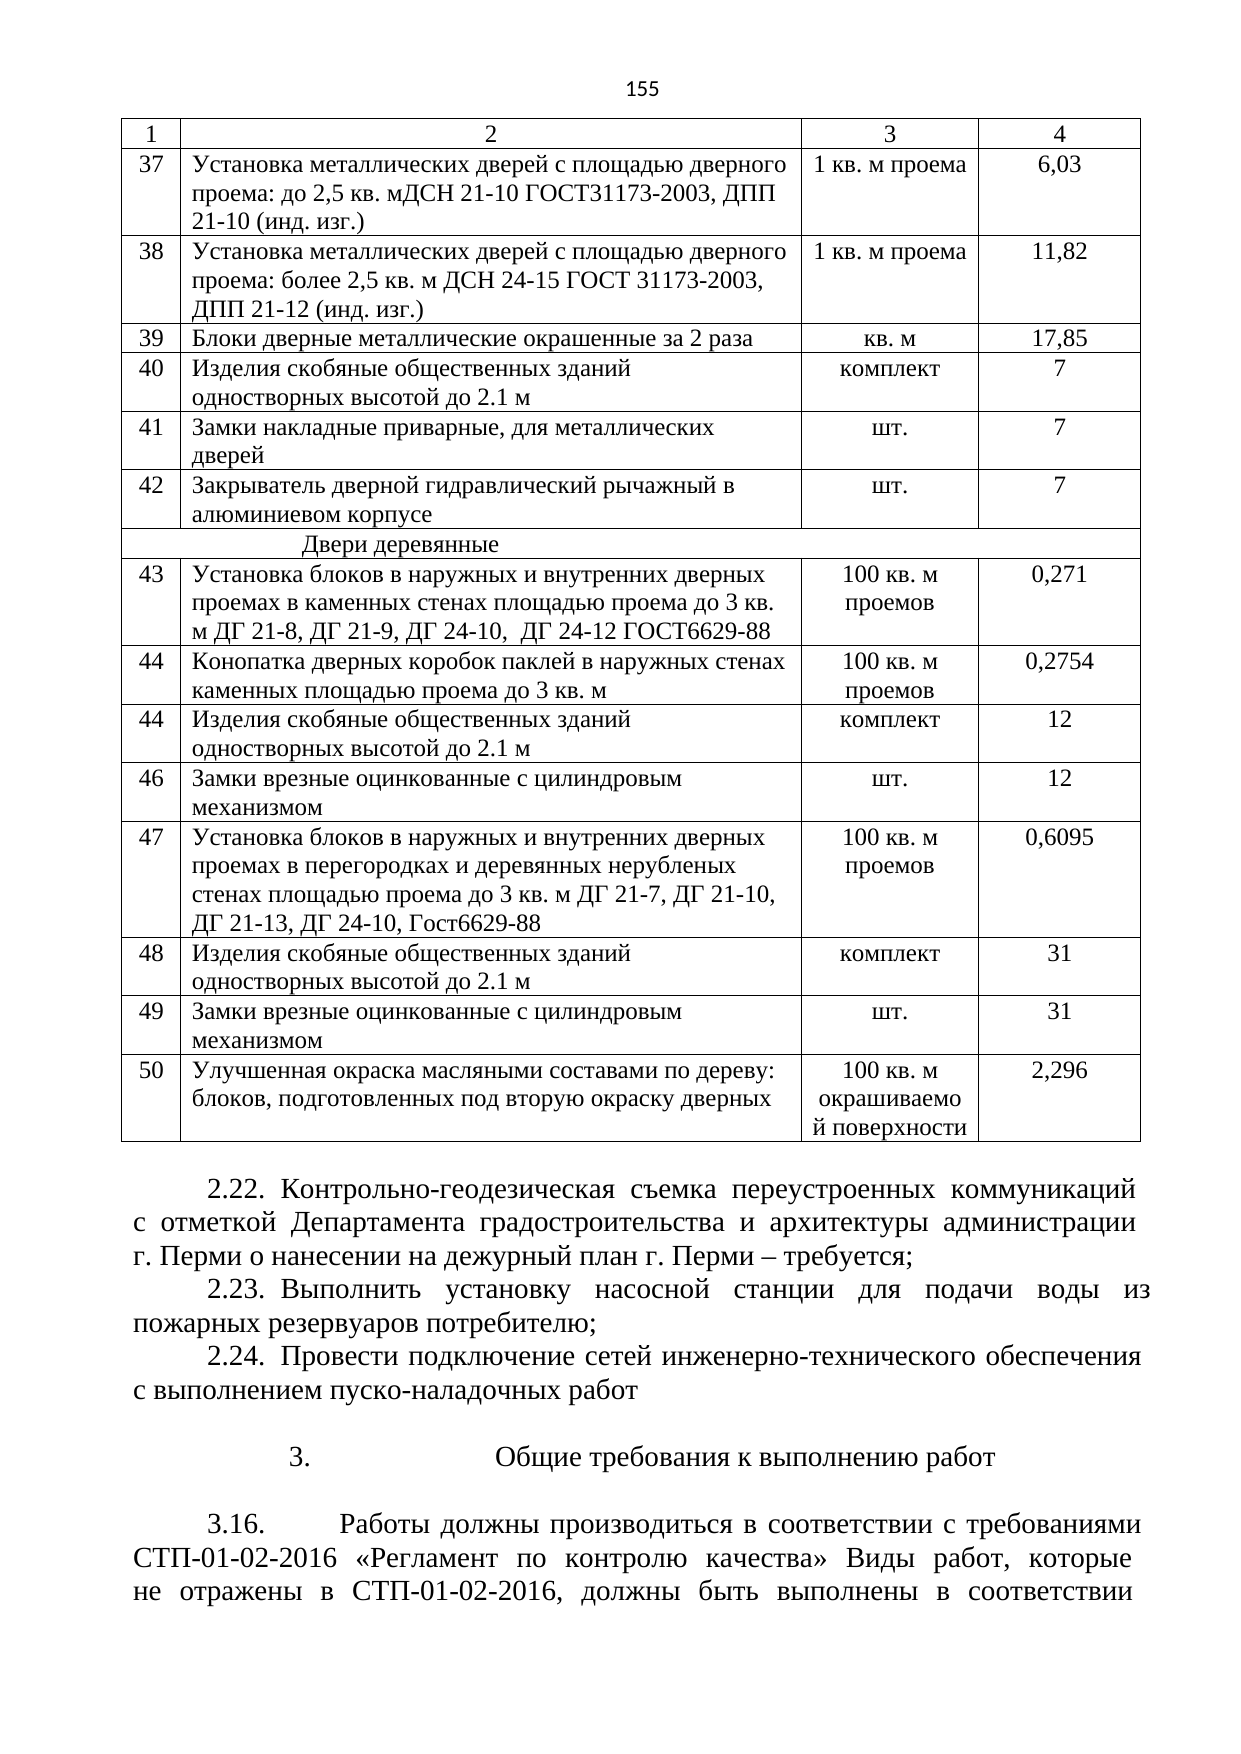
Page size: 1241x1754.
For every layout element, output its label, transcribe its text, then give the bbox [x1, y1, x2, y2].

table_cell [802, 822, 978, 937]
text 2.23. Выполнить установку насосной станции для подачи воды из пожарных резервуаров потребителю; [133, 1271, 1152, 1338]
text 2.24. Провести подключение сетей инженерно-технического обеспечения с выполнением пуско-наладочных работ [133, 1338, 1152, 1406]
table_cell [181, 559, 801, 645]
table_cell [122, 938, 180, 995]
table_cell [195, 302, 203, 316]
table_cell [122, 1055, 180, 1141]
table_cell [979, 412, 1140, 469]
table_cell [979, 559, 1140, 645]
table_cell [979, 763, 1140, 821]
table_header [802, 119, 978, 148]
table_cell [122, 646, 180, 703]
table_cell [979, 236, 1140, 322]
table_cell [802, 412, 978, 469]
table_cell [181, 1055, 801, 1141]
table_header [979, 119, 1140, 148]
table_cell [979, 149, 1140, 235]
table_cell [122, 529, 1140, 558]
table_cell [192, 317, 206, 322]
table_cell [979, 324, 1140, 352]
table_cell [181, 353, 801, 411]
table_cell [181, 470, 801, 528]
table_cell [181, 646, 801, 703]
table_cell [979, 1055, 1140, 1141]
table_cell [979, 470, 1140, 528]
list Общие требования к выполнению работ [133, 1439, 1152, 1473]
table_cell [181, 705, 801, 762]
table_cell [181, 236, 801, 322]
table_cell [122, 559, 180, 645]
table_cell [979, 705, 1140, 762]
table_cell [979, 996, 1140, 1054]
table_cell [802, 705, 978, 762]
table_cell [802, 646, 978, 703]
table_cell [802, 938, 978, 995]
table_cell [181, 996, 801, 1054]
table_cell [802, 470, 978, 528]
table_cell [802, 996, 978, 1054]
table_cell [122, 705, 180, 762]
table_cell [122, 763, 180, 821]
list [133, 1506, 1152, 1607]
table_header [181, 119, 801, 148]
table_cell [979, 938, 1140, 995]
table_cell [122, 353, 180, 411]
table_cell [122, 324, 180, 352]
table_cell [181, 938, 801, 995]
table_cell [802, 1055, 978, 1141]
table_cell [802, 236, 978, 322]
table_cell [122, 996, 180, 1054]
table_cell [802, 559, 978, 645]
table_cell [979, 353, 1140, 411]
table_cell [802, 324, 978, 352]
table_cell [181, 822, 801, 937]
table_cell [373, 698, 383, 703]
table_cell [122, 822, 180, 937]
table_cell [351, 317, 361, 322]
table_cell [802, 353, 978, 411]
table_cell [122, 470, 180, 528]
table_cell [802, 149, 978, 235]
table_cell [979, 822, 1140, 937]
text 2.22. Контрольно-геодезическая съемка переустроенных коммуникаций с отметкой Департамента градостроительства и архитектуры администрации г. Перми о нанесении на дежурный план г. Перми – требуется; [133, 1171, 1152, 1271]
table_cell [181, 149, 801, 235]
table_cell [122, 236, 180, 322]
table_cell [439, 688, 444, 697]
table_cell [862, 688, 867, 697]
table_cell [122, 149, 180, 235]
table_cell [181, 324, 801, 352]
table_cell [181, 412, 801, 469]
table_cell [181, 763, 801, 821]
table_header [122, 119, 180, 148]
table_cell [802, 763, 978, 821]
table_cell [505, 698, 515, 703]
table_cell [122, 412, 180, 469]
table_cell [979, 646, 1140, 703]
